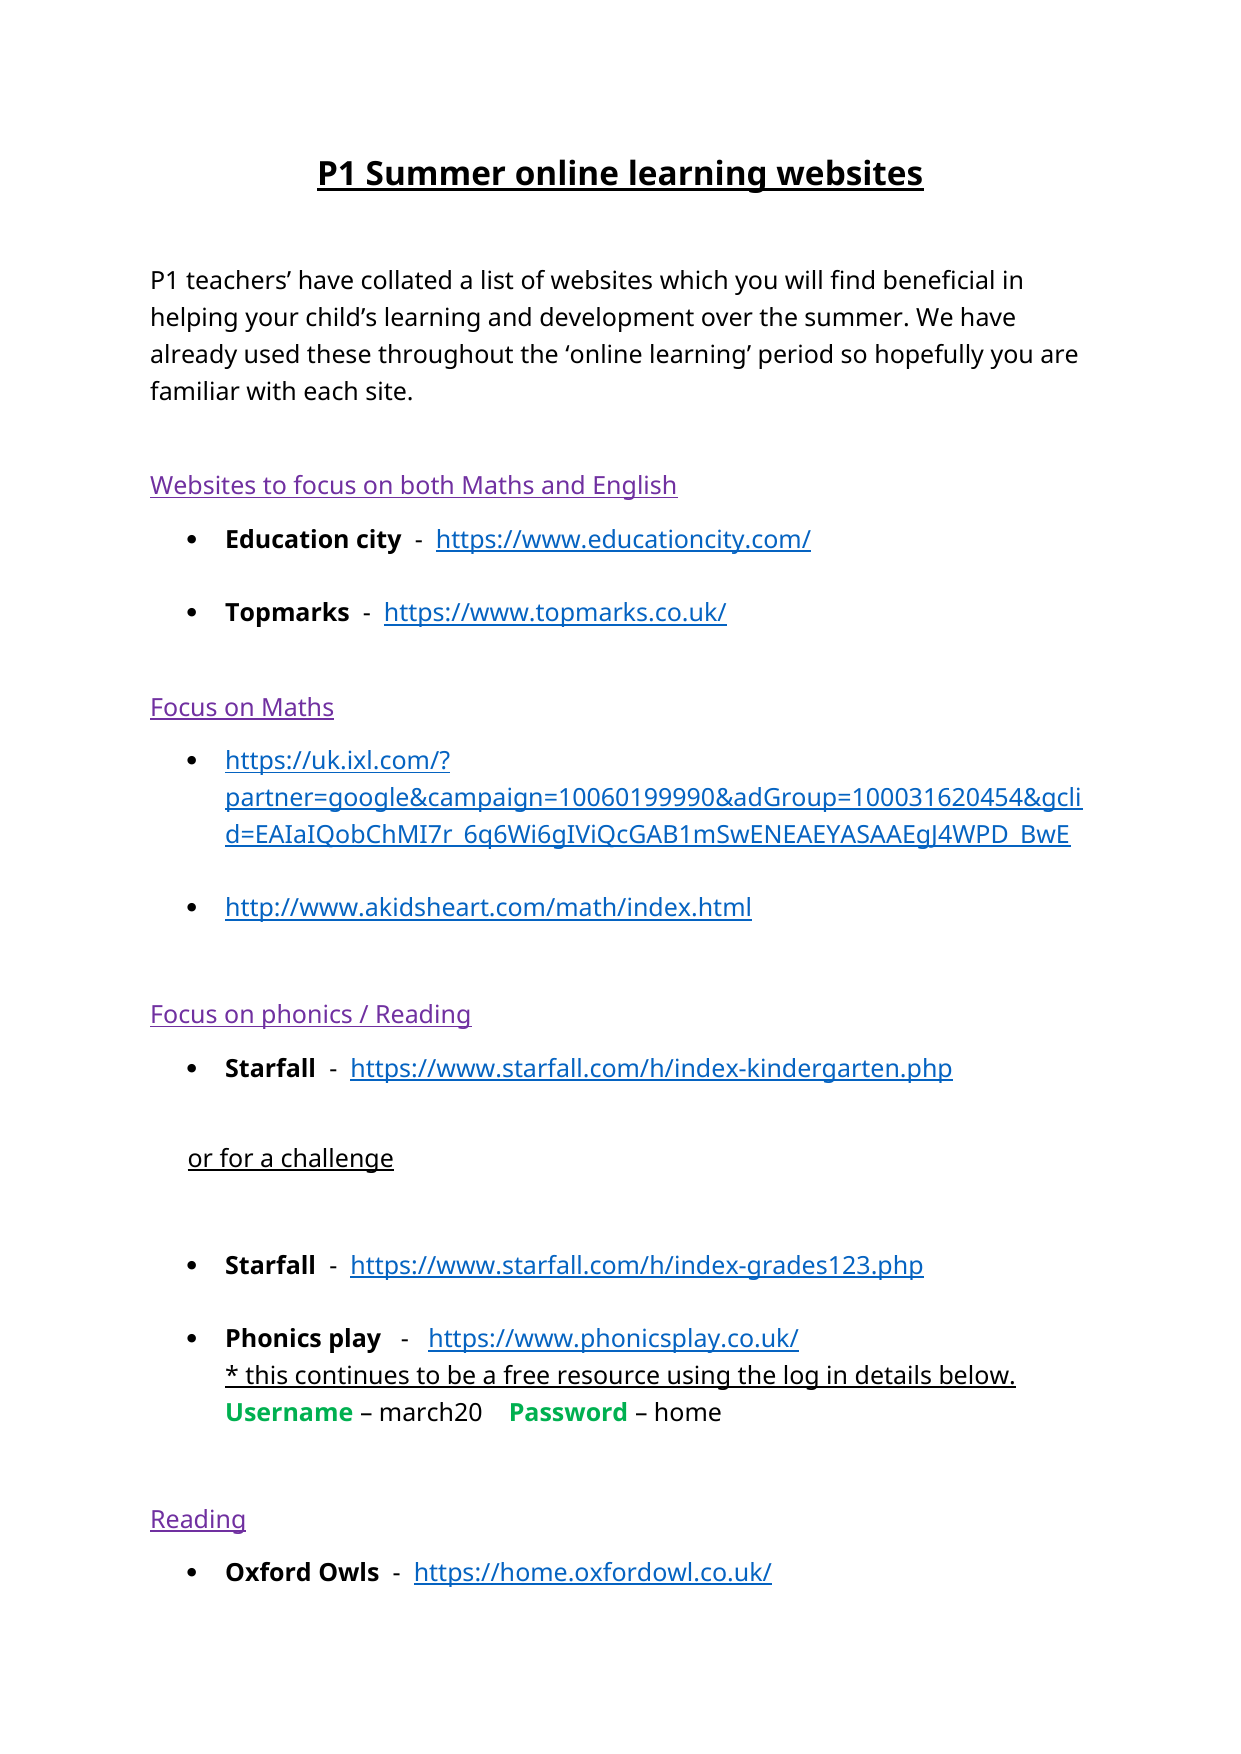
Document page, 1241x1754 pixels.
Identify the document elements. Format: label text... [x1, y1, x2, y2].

text or for a challenge [187, 1140, 1090, 1174]
list Phonics play - https://www.phonicsplay.co.uk/ [187, 1321, 1090, 1355]
text Websites to focus on both Maths and English [150, 468, 1090, 502]
list Education city - https://www.educationcity.com/ [187, 521, 1090, 555]
list * this continues to be a free resource using the log in details below. [225, 1358, 1090, 1392]
text Focus on phonics / Reading [150, 997, 1090, 1031]
text P1 Summer online learning websites [150, 150, 1090, 195]
text Reading [150, 1501, 1090, 1535]
text Focus on Maths [150, 689, 1090, 723]
list Username – march20 Password – home [225, 1394, 1090, 1428]
list Starfall - https://www.starfall.com/h/index-kindergarten.php [187, 1050, 1090, 1084]
list Starfall - https://www.starfall.com/h/index-grades123.php [187, 1247, 1090, 1281]
list Topmarks - https://www.topmarks.co.uk/ [187, 595, 1090, 629]
list Oxford Owls - https://home.oxfordowl.co.uk/ [187, 1555, 1090, 1589]
text P1 teachers’ have collated a list of websites which you will find beneficial in helping your child’s learning and development over the summer. We have already used these throughout the ‘online learning’ period so hopefully you are familiar with each site. [150, 263, 1090, 407]
list http://www.akidsheart.com/math/index.html [187, 890, 1090, 924]
list https://uk.ixl.com/?partner=google&campaign=10060199990&adGroup=100031620454&gclid=EAIaIQobChMI7r_6q6Wi6gIViQcGAB1mSwENEAEYASAAEgJ4WPD_BwE [187, 743, 1090, 850]
